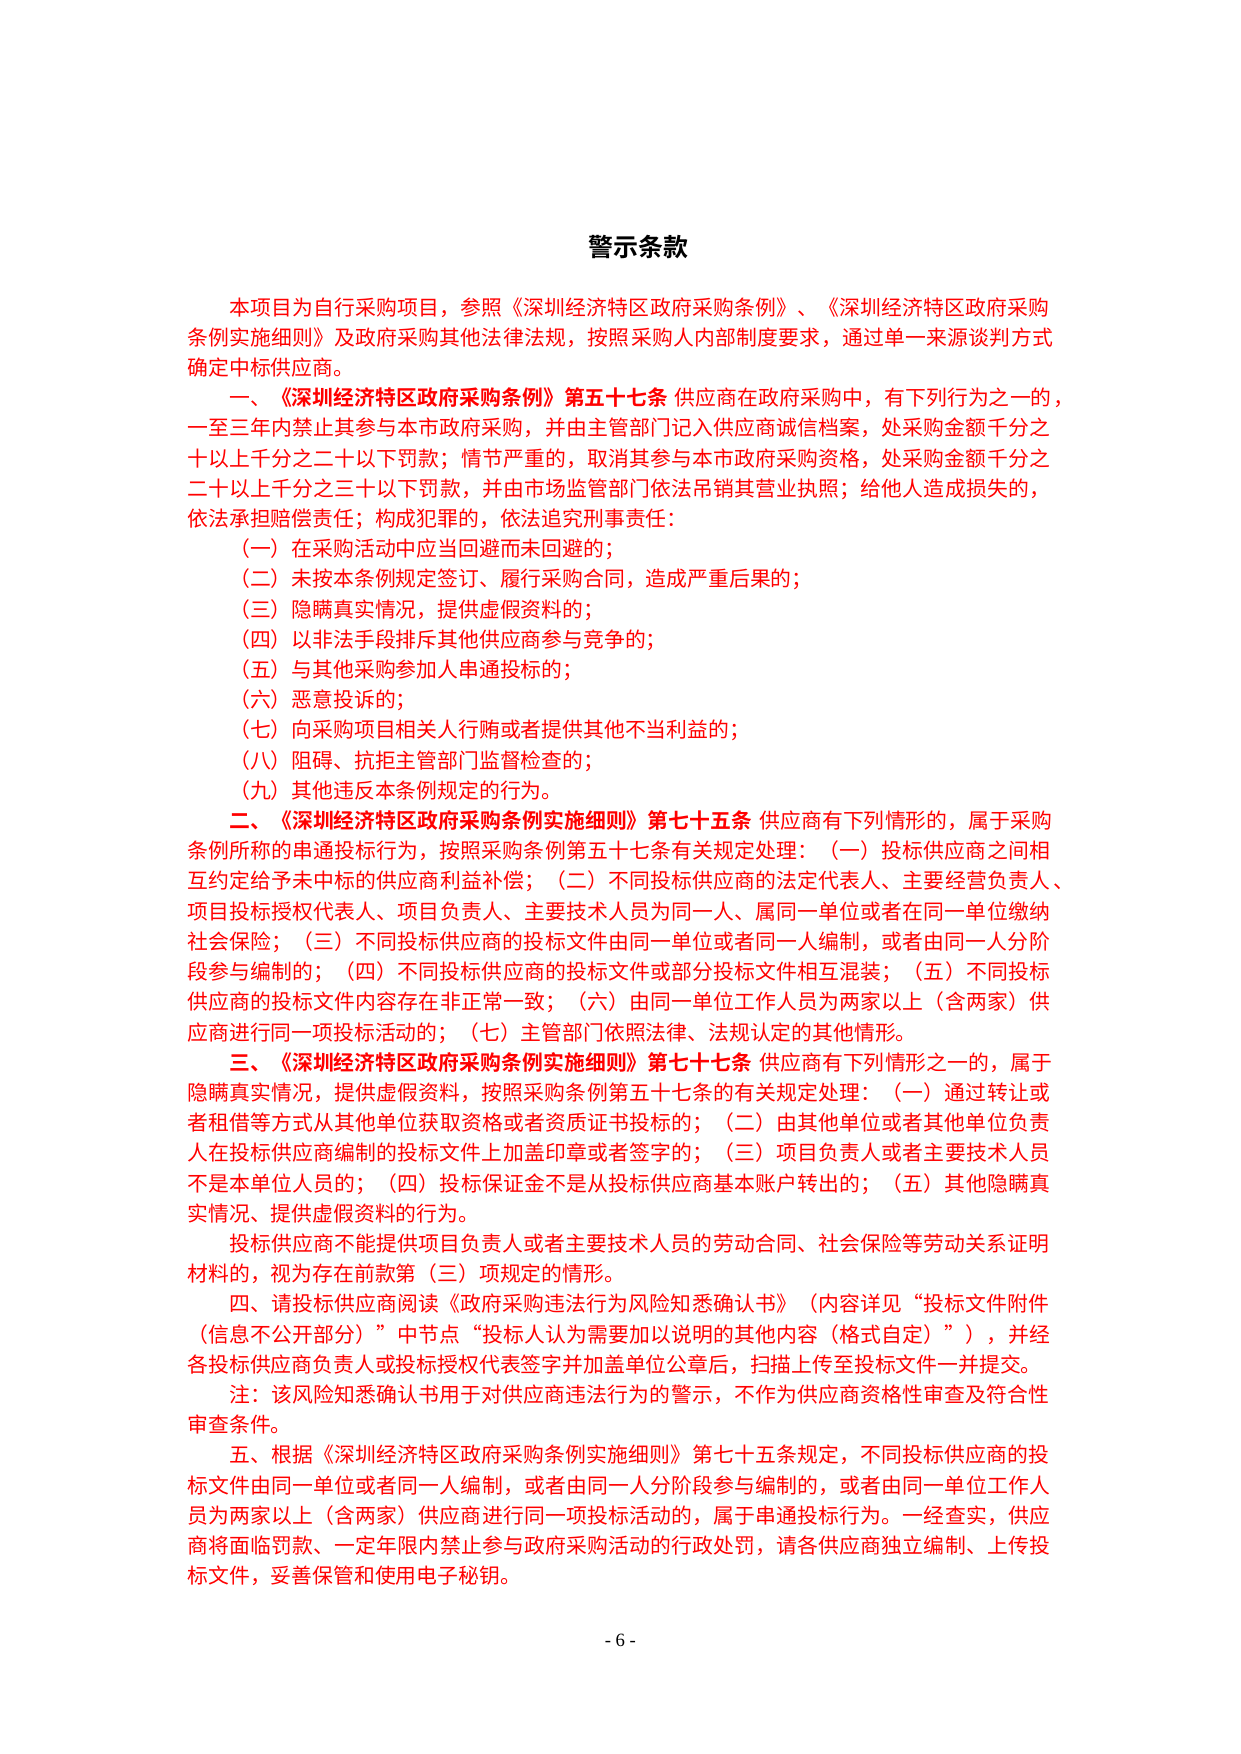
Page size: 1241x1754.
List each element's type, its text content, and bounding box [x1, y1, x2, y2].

text （七）向采购项目相关人行贿或者提供其他不当利益的； [187, 714, 1053, 744]
subtitle 警示条款 [187, 227, 1053, 264]
text （三）隐瞒真实情况，提供虚假资料的； [187, 593, 1053, 623]
text （八）阻碍、抗拒主管部门监督检查的； [187, 744, 1053, 774]
text （六）恶意投诉的； [187, 683, 1053, 714]
text 投标供应商不能提供项目负责人或者主要技术人员的劳动合同、社会保险等劳动关系证明材料的，视为存在前款第（三）项规定的情形。 [187, 1227, 1053, 1288]
text 五、根据《深圳经济特区政府采购条例实施细则》第七十五条规定，不同投标供应商的投标文件由同一单位或者同一人编制，或者由同一人分阶段参与编制的，或者由同一单位工作人员为两家以上（含两家）供应商进行同一项投标活动的，属于串通投标行为。一经查实，供应商将面临罚款、一定年限内禁止参与政府采购活动的行政处罚，请各供应商独立编制、上传投标文件，妥善保管和使用电子秘钥。 [187, 1439, 1053, 1590]
text 三、《深圳经济特区政府采购条例实施细则》第七十七条 供应商有下列情形之一的，属于隐瞒真实情况，提供虚假资料，按照采购条例第五十七条的有关规定处理：（一）通过转让或者租借等方式从其他单位获取资格或者资质证书投标的；（二）由其他单位或者其他单位负责人在投标供应商编制的投标文件上加盖印章或者签字的；（三）项目负责人或者主要技术人员不是本单位人员的；（四）投标保证金不是从投标供应商基本账户转出的；（五）其他隐瞒真实情况、提供虚假资料的行为。 [187, 1046, 1053, 1227]
text （二）未按本条例规定签订、履行采购合同，造成严重后果的； [187, 563, 1053, 593]
text 四、请投标供应商阅读《政府采购违法行为风险知悉确认书》（内容详见“投标文件附件（信息不公开部分）”中节点“投标人认为需要加以说明的其他内容（格式自定）”），并经各投标供应商负责人或投标授权代表签字并加盖单位公章后，扫描上传至投标文件一并提交。 [187, 1288, 1053, 1378]
text 注：该风险知悉确认书用于对供应商违法行为的警示，不作为供应商资格性审查及符合性审查条件。 [187, 1378, 1053, 1439]
text （九）其他违反本条例规定的行为。 [187, 774, 1053, 804]
text （四）以非法手段排斥其他供应商参与竞争的； [187, 623, 1053, 653]
text 一、《深圳经济特区政府采购条例》第五十七条 供应商在政府采购中，有下列行为之一的，一至三年内禁止其参与本市政府采购，并由主管部门记入供应商诚信档案，处采购金额千分之十以上千分之二十以下罚款；情节严重的，取消其参与本市政府采购资格，处采购金额千分之二十以上千分之三十以下罚款，并由市场监管部门依法吊销其营业执照；给他人造成损失的，依法承担赔偿责任；构成犯罪的，依法追究刑事责任： [187, 381, 1053, 532]
text （一）在采购活动中应当回避而未回避的； [187, 532, 1053, 563]
text 本项目为自行采购项目，参照《深圳经济特区政府采购条例》、《深圳经济特区政府采购条例实施细则》及政府采购其他法律法规，按照采购人内部制度要求，通过单一来源谈判方式确定中标供应商。 [187, 291, 1053, 381]
text 二、《深圳经济特区政府采购条例实施细则》第七十五条 供应商有下列情形的，属于采购条例所称的串通投标行为，按照采购条例第五十七条有关规定处理：（一）投标供应商之间相互约定给予未中标的供应商利益补偿；（二）不同投标供应商的法定代表人、主要经营负责人、项目投标授权代表人、项目负责人、主要技术人员为同一人、属同一单位或者在同一单位缴纳社会保险；（三）不同投标供应商的投标文件由同一单位或者同一人编制，或者由同一人分阶段参与编制的；（四）不同投标供应商的投标文件或部分投标文件相互混装；（五）不同投标供应商的投标文件内容存在非正常一致；（六）由同一单位工作人员为两家以上（含两家）供应商进行同一项投标活动的；（七）主管部门依照法律、法规认定的其他情形。 [187, 804, 1053, 1046]
text （五）与其他采购参加人串通投标的； [187, 653, 1053, 683]
